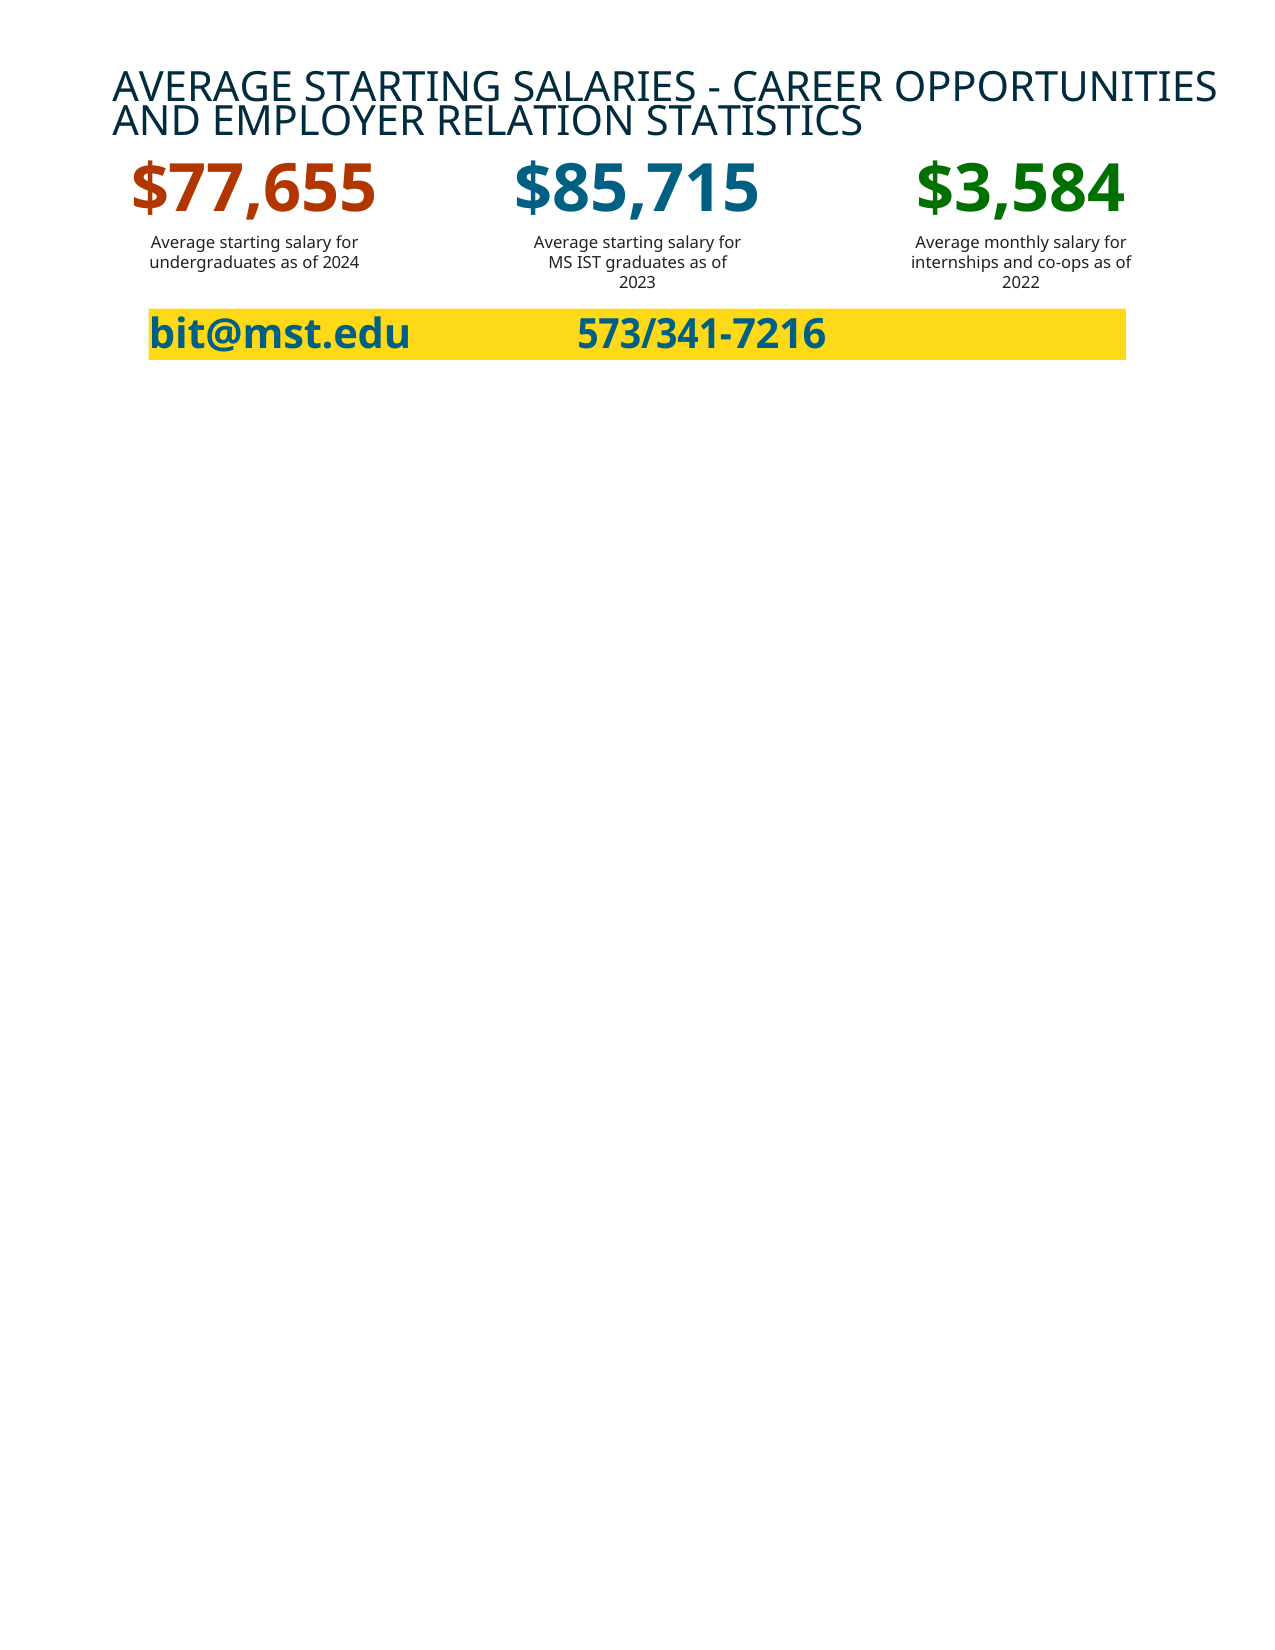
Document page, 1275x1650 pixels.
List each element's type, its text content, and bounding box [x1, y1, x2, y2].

subtitle $3,584 [840, 142, 1201, 229]
text Average monthly salary for internships and co-ops as of 2022 [896, 232, 1146, 294]
text Average starting salary for MS IST graduates as of 2023 [529, 232, 746, 294]
text AVERAGE STARTING SALARIES - CAREER OPPORTUNITIES AND EMPLOYER RELATION STATISTICS [112, 75, 1237, 142]
subtitle $85,715 [510, 142, 765, 229]
subtitle $77,655 [126, 142, 382, 229]
text Average starting salary for undergraduates as of 2024 [126, 232, 382, 273]
